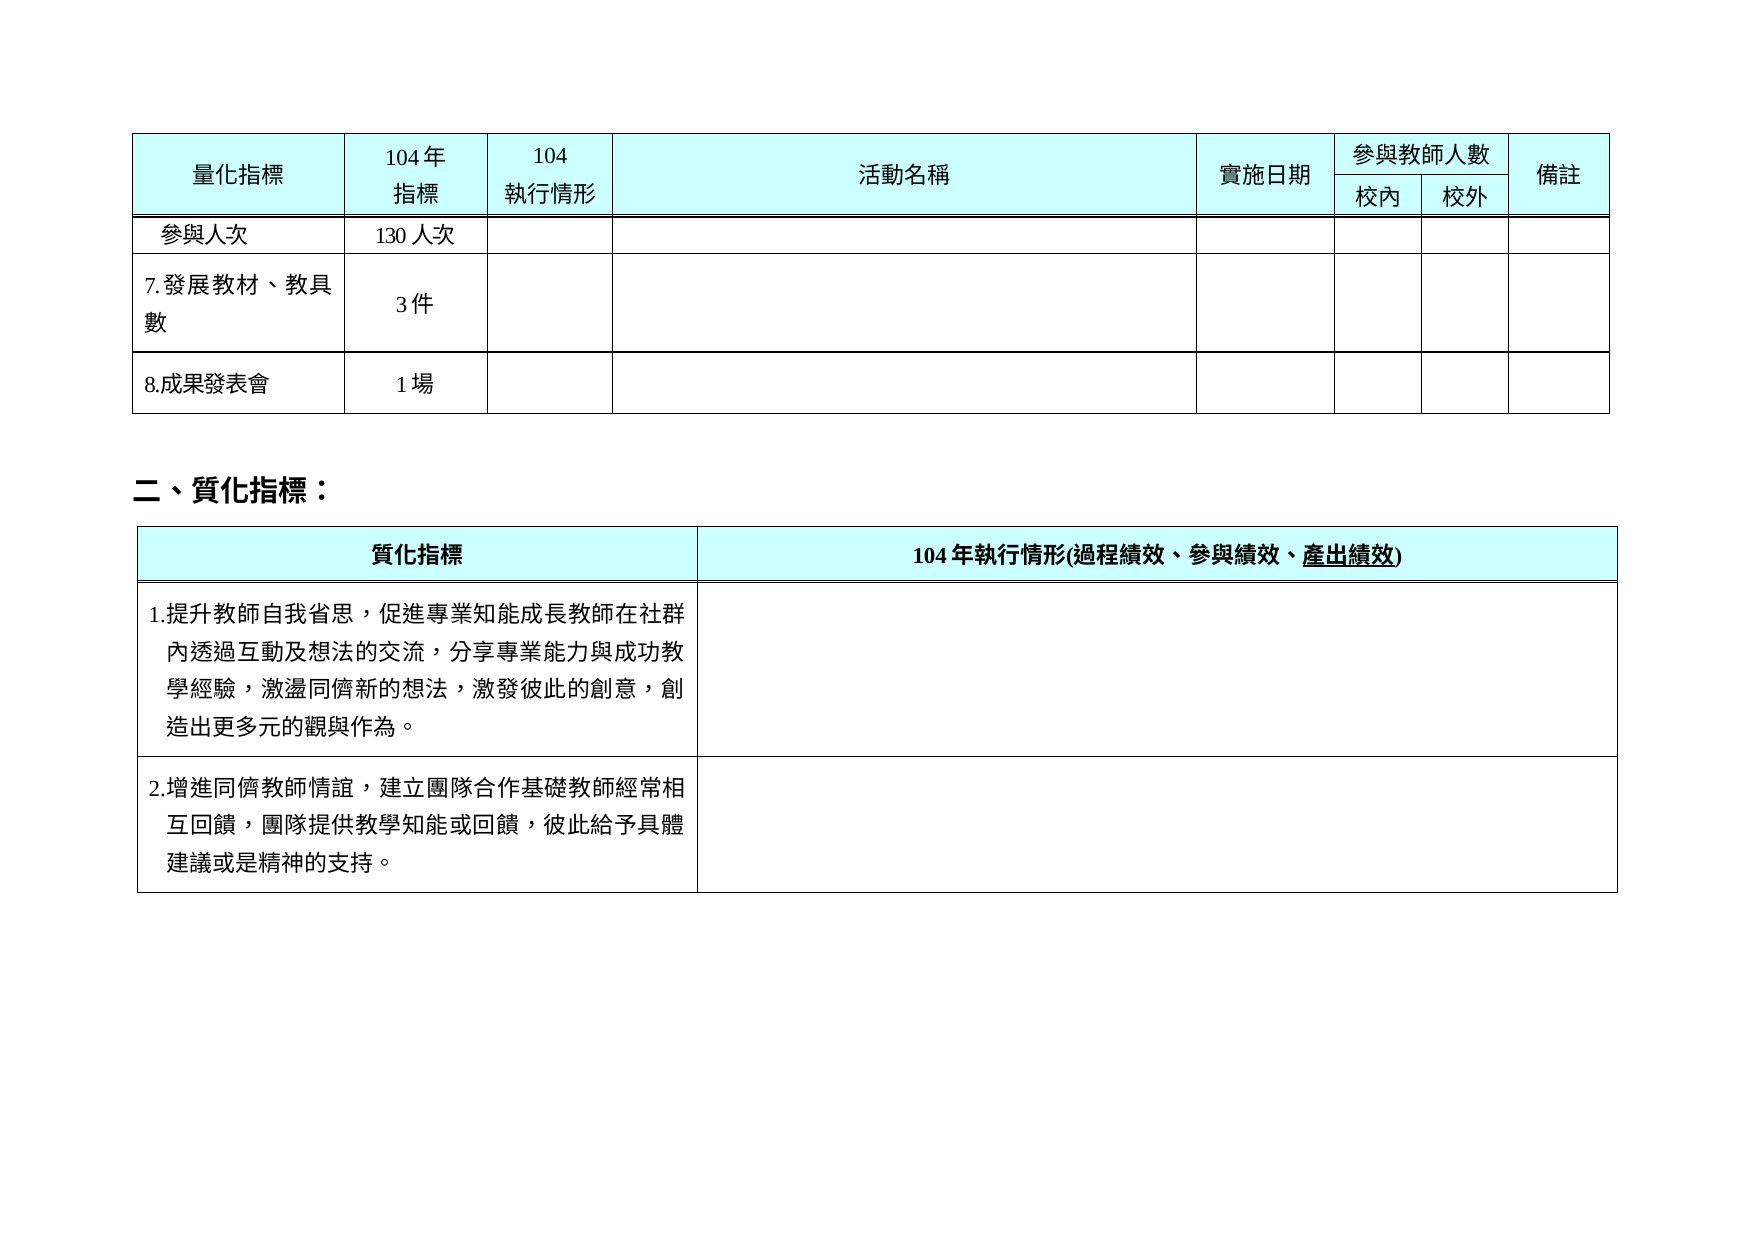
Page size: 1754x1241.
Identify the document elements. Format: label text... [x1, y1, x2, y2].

table_cell 7.發展教材、教具數 [133, 254, 344, 351]
table_cell [1197, 218, 1334, 253]
table_header 104年執行情形(過程績效、參與績效、產出績效) [698, 527, 1617, 580]
text 二、質化指標： [118, 451, 1636, 526]
table_header 質化指標 [138, 527, 697, 580]
table_cell [1422, 254, 1508, 351]
table_cell 校外 [1422, 175, 1508, 214]
table_cell [1509, 218, 1609, 253]
table_cell 3件 [345, 254, 487, 351]
table_cell [488, 353, 612, 412]
table_cell 1.提升教師自我省思，促進專業知能成長教師在社群內透過互動及想法的交流，分享專業能力與成功教學經驗，激盪同儕新的想法，激發彼此的創意，創造出更多元的觀與作為。 [138, 583, 697, 756]
table_cell [1509, 353, 1609, 412]
table_cell 2.增進同儕教師情誼，建立團隊合作基礎教師經常相互回饋，團隊提供教學知能或回饋，彼此給予具體建議或是精神的支持。 [138, 757, 697, 892]
table_cell [698, 583, 1617, 756]
table_header 實施日期 [1197, 134, 1334, 214]
table_header 參與教師人數 [1335, 134, 1508, 174]
table_header 活動名稱 [613, 134, 1196, 214]
table_cell [1335, 353, 1421, 412]
table_header 104年 指標 [345, 134, 487, 214]
table_cell 校內 [1335, 175, 1421, 214]
table_cell 6.辦理活動場次與參與人次 [133, 218, 344, 253]
table_header 量化指標 [133, 134, 344, 214]
table_header 104 執行情形 [488, 134, 612, 214]
table_cell [1509, 254, 1609, 351]
table_header 備註 [1509, 134, 1609, 214]
table_cell [1197, 254, 1334, 351]
table_cell [1422, 218, 1508, 253]
table_cell [613, 218, 1196, 253]
table_cell 12場 130人次 [345, 218, 487, 253]
table_cell [1422, 353, 1508, 412]
table_cell [1197, 353, 1334, 412]
table_cell [1335, 218, 1421, 253]
table_cell 8.成果發表會 [133, 353, 344, 412]
table_cell [488, 254, 612, 351]
table_cell [698, 757, 1617, 892]
table_cell [613, 353, 1196, 412]
table_cell 1場 [345, 353, 487, 412]
table_cell [1335, 254, 1421, 351]
table_cell [613, 254, 1196, 351]
table_cell [488, 218, 612, 253]
